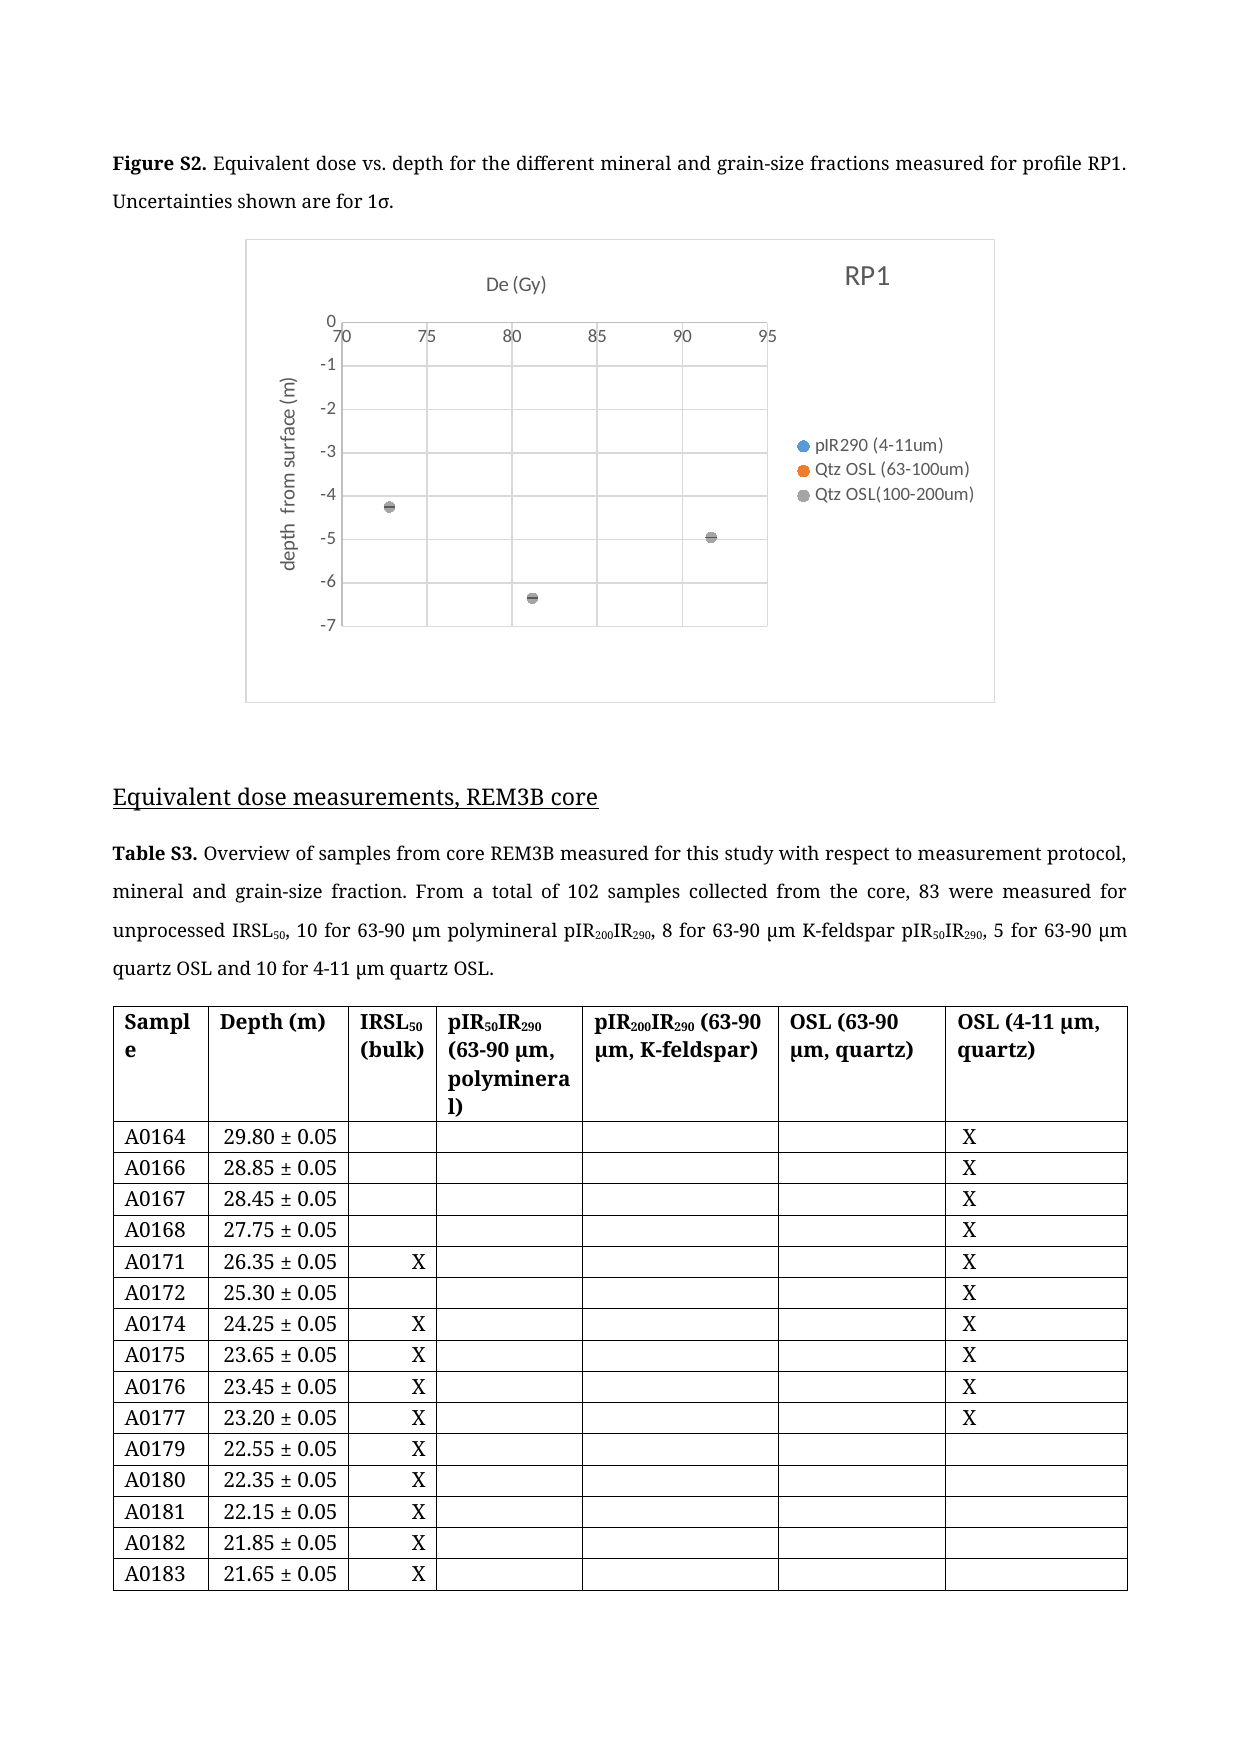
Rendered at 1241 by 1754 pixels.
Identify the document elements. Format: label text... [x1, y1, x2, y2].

table_cell [779, 1341, 945, 1371]
table_cell X [946, 1403, 1127, 1433]
table_cell [437, 1247, 582, 1277]
table_cell X [946, 1278, 1127, 1308]
table_cell X [349, 1309, 436, 1339]
table_header Depth (m) [209, 1007, 348, 1121]
table_cell A0176 [114, 1372, 208, 1402]
table_cell [779, 1559, 945, 1589]
table_cell [583, 1184, 778, 1214]
table_cell 23.65 ± 0.05 [209, 1341, 348, 1371]
table_cell 23.20 ± 0.05 [209, 1403, 348, 1433]
table_cell [583, 1372, 778, 1402]
table_cell X [946, 1122, 1127, 1152]
table_cell [946, 1559, 1127, 1589]
table_cell [946, 1528, 1127, 1558]
table_cell [779, 1528, 945, 1558]
table_cell [779, 1372, 945, 1402]
table_cell A0182 [114, 1528, 208, 1558]
table_header pIR200IR290 (63-90 µm, K-feldspar) [583, 1007, 778, 1121]
table_cell [437, 1497, 582, 1527]
table_cell [583, 1497, 778, 1527]
table_cell X [946, 1247, 1127, 1277]
table_cell [779, 1434, 945, 1464]
table_cell 21.85 ± 0.05 [209, 1528, 348, 1558]
table_cell A0180 [114, 1466, 208, 1496]
table_cell [583, 1341, 778, 1371]
table_cell [349, 1153, 436, 1183]
table_cell [779, 1278, 945, 1308]
table_cell [437, 1434, 582, 1464]
table_cell [349, 1122, 436, 1152]
table_cell A0183 [114, 1559, 208, 1589]
table_cell [779, 1403, 945, 1433]
table_cell 22.55 ± 0.05 [209, 1434, 348, 1464]
table_cell 22.35 ± 0.05 [209, 1466, 348, 1496]
table_cell X [946, 1309, 1127, 1339]
table_cell A0166 [114, 1153, 208, 1183]
table_cell [583, 1403, 778, 1433]
table_cell X [349, 1247, 436, 1277]
table_header OSL (4-11 µm, quartz) [946, 1007, 1127, 1121]
table_cell [583, 1309, 778, 1339]
table_cell A0171 [114, 1247, 208, 1277]
table_header Sample [114, 1007, 208, 1121]
table_cell [437, 1153, 582, 1183]
table_cell [946, 1466, 1127, 1496]
table_cell 21.65 ± 0.05 [209, 1559, 348, 1589]
table_header pIR50IR290 (63-90 µm, polymineral) [437, 1007, 582, 1121]
table_cell [583, 1466, 778, 1496]
table_cell [946, 1434, 1127, 1464]
table_cell [583, 1278, 778, 1308]
table_cell [437, 1341, 582, 1371]
table_cell A0168 [114, 1216, 208, 1246]
table_cell X [946, 1153, 1127, 1183]
table_cell [437, 1528, 582, 1558]
table_cell [349, 1216, 436, 1246]
table_cell [779, 1184, 945, 1214]
table_cell [779, 1122, 945, 1152]
table_cell 24.25 ± 0.05 [209, 1309, 348, 1339]
table_cell 22.15 ± 0.05 [209, 1497, 348, 1527]
table_cell [349, 1278, 436, 1308]
table_cell [437, 1122, 582, 1152]
table_cell X [946, 1341, 1127, 1371]
table_cell 27.75 ± 0.05 [209, 1216, 348, 1246]
table_header IRSL50 (bulk) [349, 1007, 436, 1121]
table_cell 29.80 ± 0.05 [209, 1122, 348, 1152]
table_cell 23.45 ± 0.05 [209, 1372, 348, 1402]
table_cell [779, 1466, 945, 1496]
table_cell [583, 1528, 778, 1558]
table_cell [946, 1497, 1127, 1527]
table_cell [583, 1153, 778, 1183]
text Equivalent dose measurements, REM3B core [112, 781, 1128, 812]
table_cell [437, 1184, 582, 1214]
table_cell X [349, 1341, 436, 1371]
table_cell A0179 [114, 1434, 208, 1464]
table_cell [779, 1216, 945, 1246]
table_cell X [946, 1184, 1127, 1214]
table_cell A0177 [114, 1403, 208, 1433]
table_cell X [349, 1559, 436, 1589]
table_cell 25.30 ± 0.05 [209, 1278, 348, 1308]
table_cell X [349, 1372, 436, 1402]
table_cell X [349, 1466, 436, 1496]
table_cell X [946, 1372, 1127, 1402]
table_cell 26.35 ± 0.05 [209, 1247, 348, 1277]
table_cell [583, 1559, 778, 1589]
table_cell [779, 1497, 945, 1527]
table_cell [437, 1278, 582, 1308]
table_cell [437, 1403, 582, 1433]
table_cell X [349, 1403, 436, 1433]
table_cell [437, 1216, 582, 1246]
table_cell [583, 1216, 778, 1246]
table_cell [583, 1247, 778, 1277]
table_cell A0172 [114, 1278, 208, 1308]
table_cell [437, 1466, 582, 1496]
table_cell [583, 1122, 778, 1152]
table_cell A0174 [114, 1309, 208, 1339]
table_cell A0181 [114, 1497, 208, 1527]
table_cell A0175 [114, 1341, 208, 1371]
table_cell A0167 [114, 1184, 208, 1214]
table_cell [437, 1309, 582, 1339]
table_cell X [349, 1528, 436, 1558]
table_cell [779, 1309, 945, 1339]
table_header OSL (63-90 µm, quartz) [779, 1007, 945, 1121]
table_cell 28.85 ± 0.05 [209, 1153, 348, 1183]
table_cell [437, 1372, 582, 1402]
table_cell [349, 1184, 436, 1214]
table_cell [437, 1559, 582, 1589]
table_cell X [349, 1497, 436, 1527]
text Figure S2. Equivalent dose vs. depth for the different mineral and grain-size fractions measured for profile RP1. Uncertainties shown are for 1σ. [112, 150, 1128, 214]
table_cell 28.45 ± 0.05 [209, 1184, 348, 1214]
table_cell [779, 1153, 945, 1183]
table_cell X [349, 1434, 436, 1464]
table_cell [779, 1247, 945, 1277]
text Table S3. Overview of samples from core REM3B measured for this study with respect to measurement protocol, mineral and grain-size fraction. From a total of 102 samples collected from the core, 83 were measured for unprocessed IRSL50, 10 for 63-90 µm polymineral pIR200IR290, 8 for 63-90 µm K-feldspar pIR50IR290, 5 for 63-90 µm quartz OSL and 10 for 4-11 µm quartz OSL. [112, 841, 1128, 981]
table_cell [583, 1434, 778, 1464]
table_cell X [946, 1216, 1127, 1246]
table_cell A0164 [114, 1122, 208, 1152]
